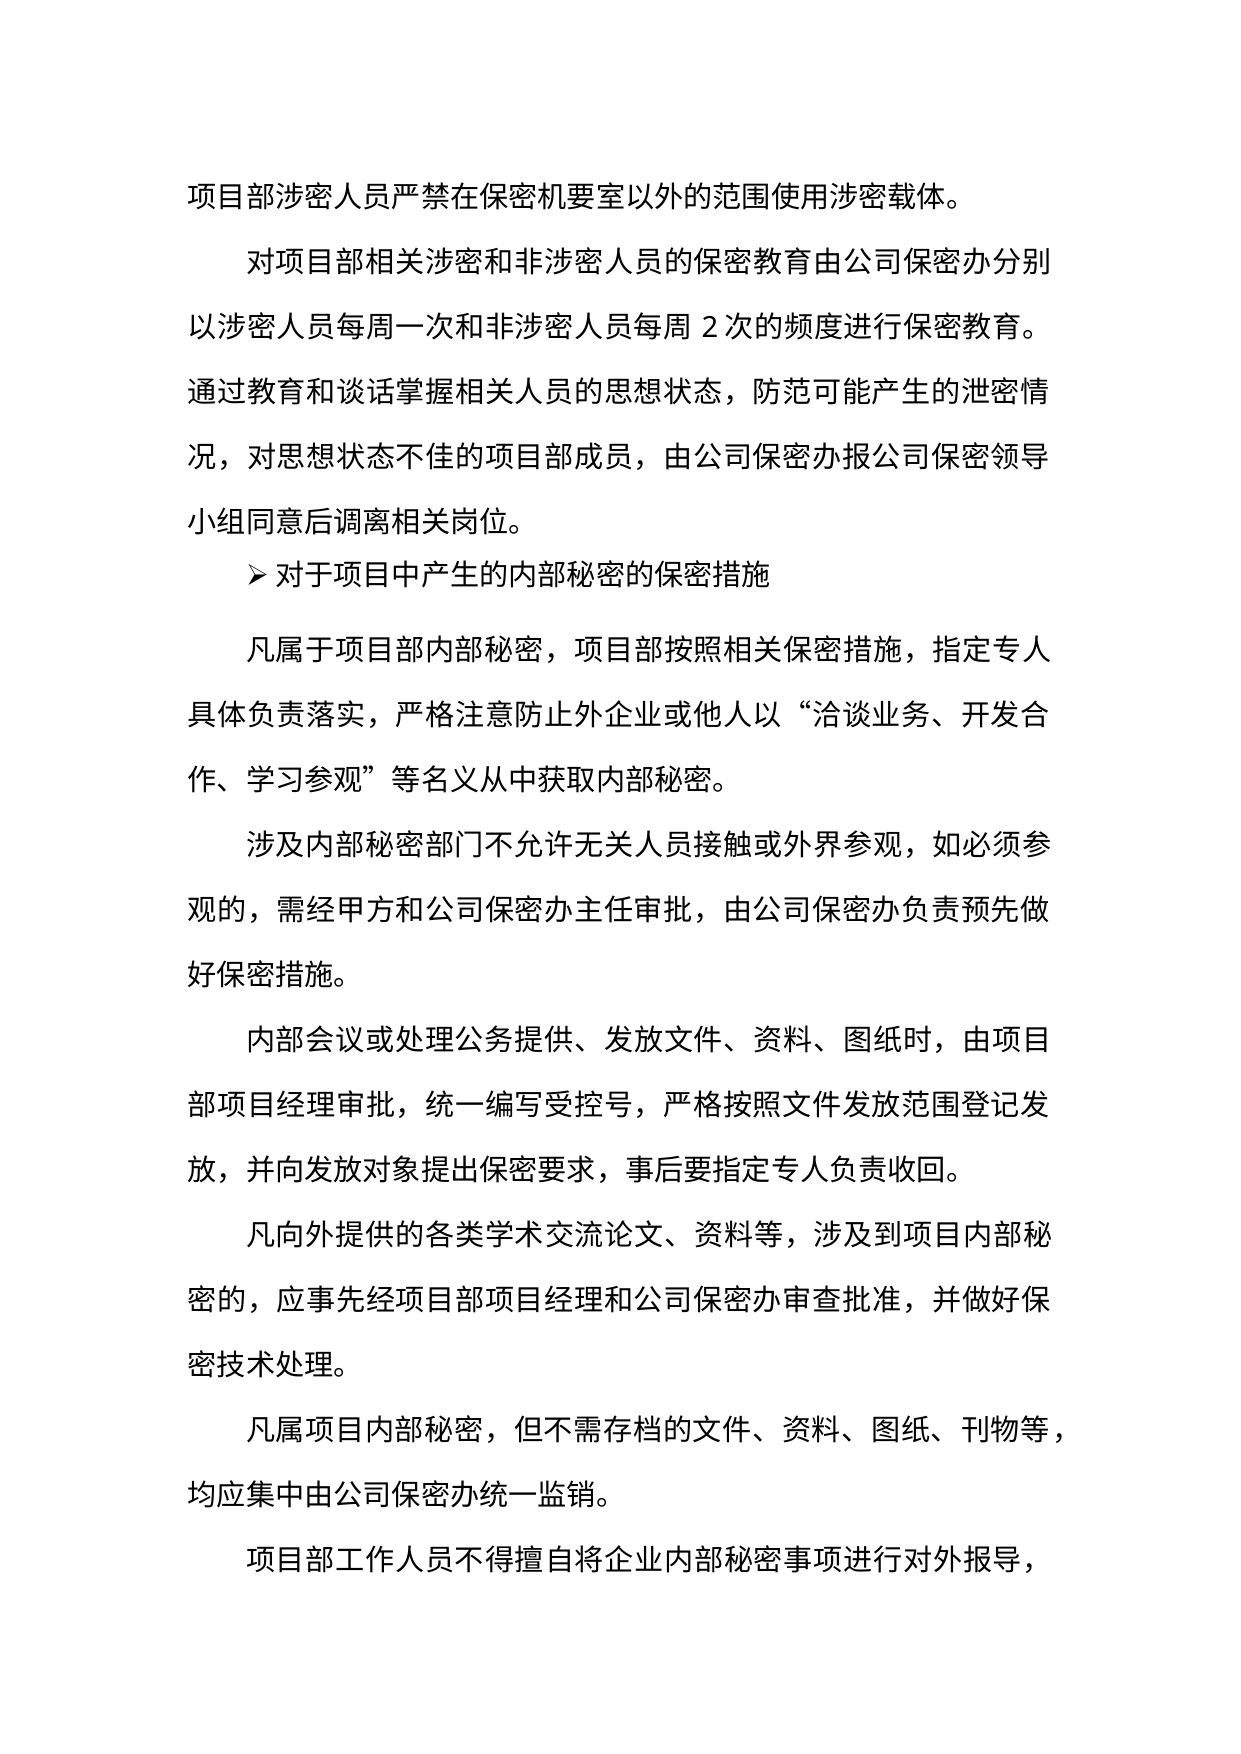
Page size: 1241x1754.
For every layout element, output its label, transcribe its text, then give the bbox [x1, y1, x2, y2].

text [187, 1525, 1053, 1590]
text 凡向外提供的各类学术交流论文、资料等，涉及到项目内部秘密的，应事先经项目部项目经理和公司保密办审查批准，并做好保密技术处理。 [187, 1200, 1053, 1395]
text 对项目部相关涉密和非涉密人员的保密教育由公司保密办分别以涉密人员每周一次和非涉密人员每周2次的频度进行保密教育。通过教育和谈话掌握相关人员的思想状态，防范可能产生的泄密情况，对思想状态不佳的项目部成员，由公司保密办报公司保密领导小组同意后调离相关岗位。 [187, 227, 1053, 552]
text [187, 162, 1053, 227]
text 涉及内部秘密部门不允许无关人员接触或外界参观，如必须参观的，需经甲方和公司保密办主任审批，由公司保密办负责预先做好保密措施。 [187, 810, 1053, 1005]
list 对于项目中产生的内部秘密的保密措施 [187, 552, 1053, 594]
text 内部会议或处理公务提供、发放文件、资料、图纸时，由项目部项目经理审批，统一编写受控号，严格按照文件发放范围登记发放，并向发放对象提出保密要求，事后要指定专人负责收回。 [187, 1005, 1053, 1200]
text 凡属项目内部秘密，但不需存档的文件、资料、图纸、刊物等，均应集中由公司保密办统一监销。 [187, 1395, 1053, 1525]
text 凡属于项目部内部秘密，项目部按照相关保密措施，指定专人具体负责落实，严格注意防止外企业或他人以“洽谈业务、开发合作、学习参观”等名义从中获取内部秘密。 [187, 615, 1053, 810]
